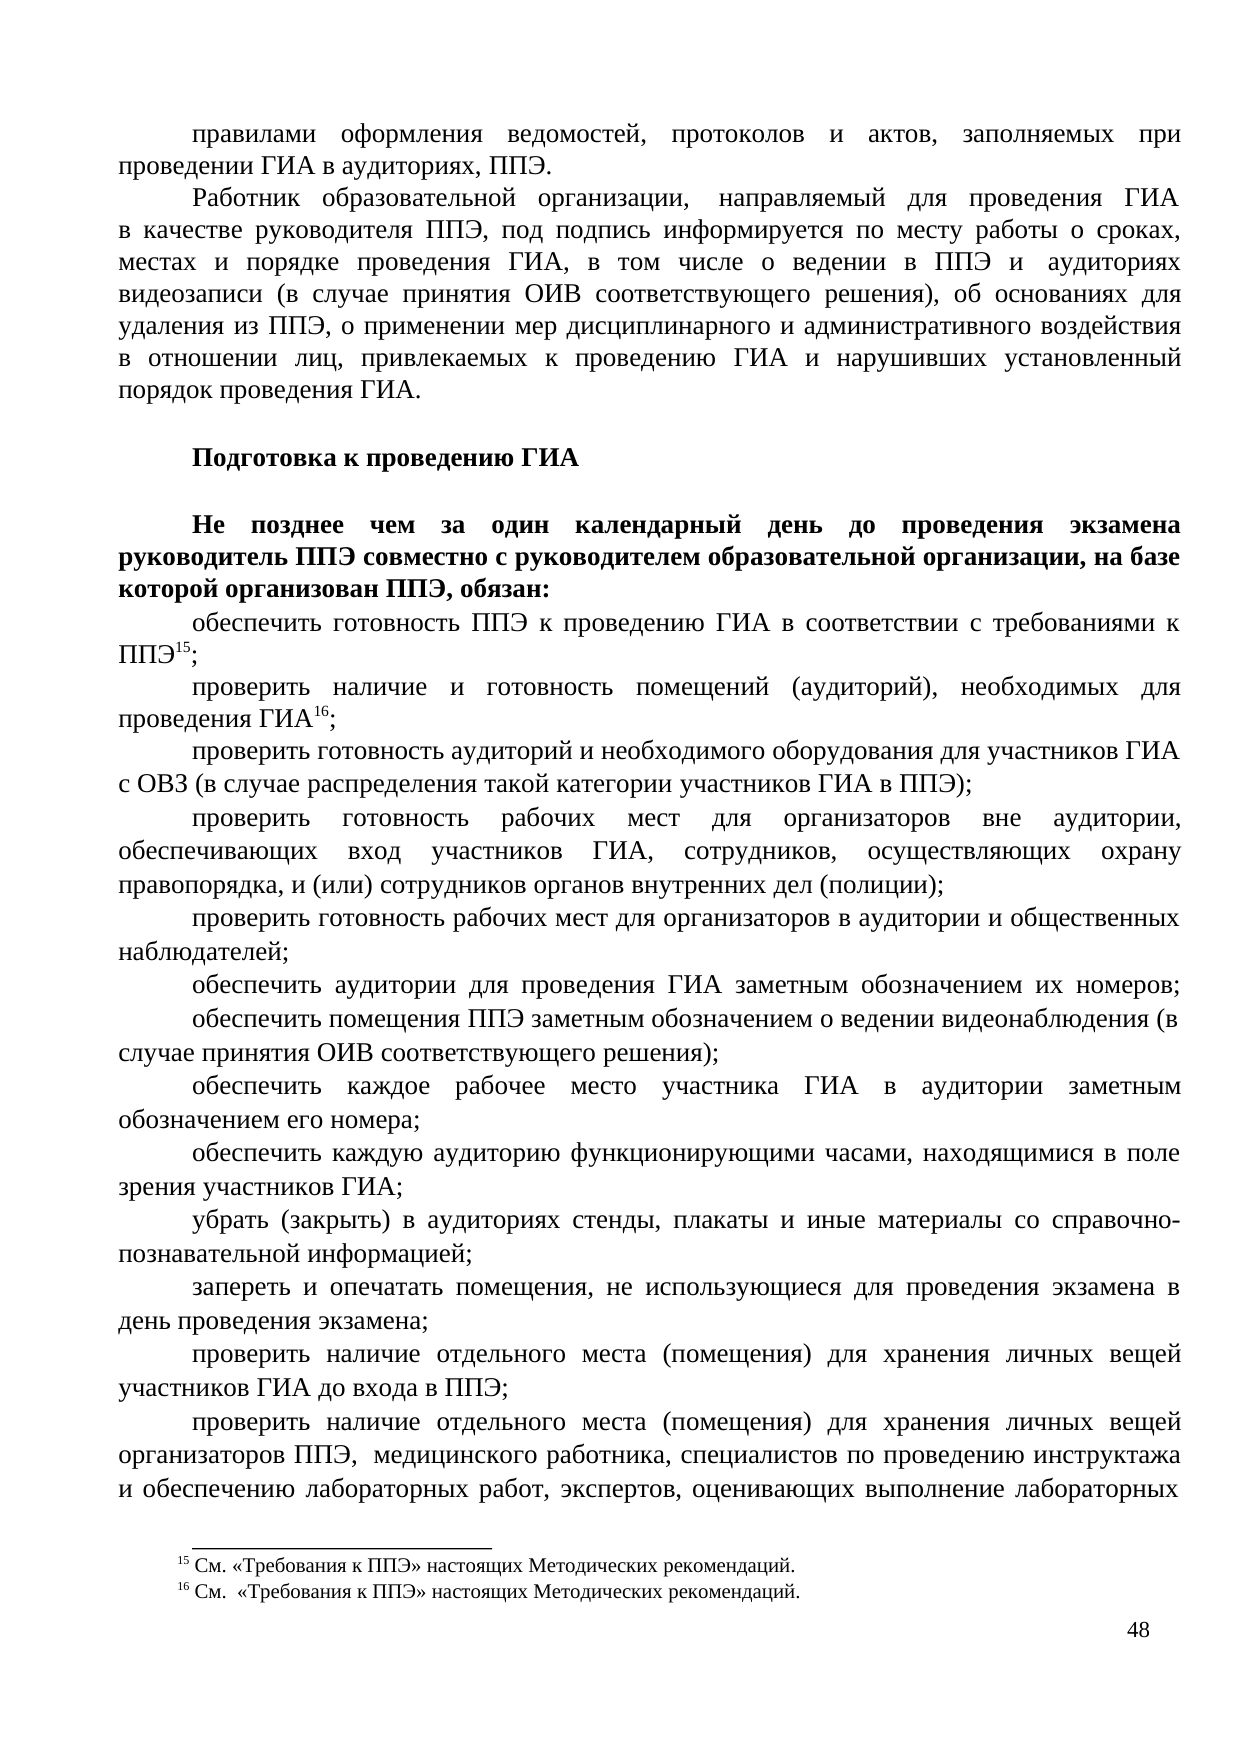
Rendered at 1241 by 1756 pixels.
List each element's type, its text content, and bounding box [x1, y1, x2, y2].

text 15 См. «Требования к ППЭ» настоящих Методических рекомендаций. [177, 1553, 1213, 1577]
text проверить готовность аудиторий и необходимого оборудования для участников ГИА с ОВЗ (в случае распределения такой категории участников ГИА в ППЭ); [118, 734, 1181, 798]
text обеспечить аудитории для проведения ГИА заметным обозначением их номеров; обеспечить помещения ППЭ заметным обозначением о ведении видеонаблюдения (в [192, 968, 1182, 1033]
text убрать (закрыть) в аудиториях стенды, плакаты и иные материалы со справочно- познавательной информацией; [118, 1203, 1182, 1268]
text Не позднее чем за один календарный день до проведения экзамена руководитель ППЭ совместно с руководителем образовательной организации, на базе которой организован ППЭ, обязан: [118, 508, 1182, 603]
text проверить наличие и готовность помещений (аудиторий), необходимых для проведения ГИА16; [118, 670, 1181, 733]
subtitle Подготовка к проведению ГИА [192, 441, 1213, 472]
text обеспечить каждое рабочее место участника ГИА в аудитории заметным обозначением его номера; [118, 1069, 1182, 1134]
text 16 См. «Требования к ППЭ» настоящих Методических рекомендаций. [177, 1579, 1213, 1603]
text запереть и опечатать помещения, не использующиеся для проведения экзамена в день проведения экзамена; [118, 1270, 1181, 1335]
text обеспечить каждую аудиторию функционирующими часами, находящимися в поле зрения участников ГИА; [118, 1136, 1181, 1201]
text правилами оформления ведомостей, протоколов и актов, заполняемых при проведении ГИА в аудиториях, ППЭ. [118, 117, 1181, 180]
text обеспечить готовность ППЭ к проведению ГИА в соответствии с требованиями к ППЭ15; [118, 606, 1181, 669]
text проверить готовность рабочих мест для организаторов в аудитории и общественных наблюдателей; [118, 901, 1181, 966]
text случае принятия ОИВ соответствующего решения); [118, 1036, 1213, 1067]
text проверить наличие отдельного места (помещения) для хранения личных вещей участников ГИА до входа в ППЭ; [118, 1337, 1181, 1402]
text проверить готовность рабочих мест для организаторов вне аудитории, обеспечивающих вход участников ГИА, сотрудников, осуществляющих охрану правопорядка, и (или) сотрудников органов внутренних дел (полиции); [118, 801, 1182, 899]
text Работник образовательной организации, направляемый для проведения ГИА в качестве руководителя ППЭ, под подпись информируется по месту работы о сроках, местах и порядке проведения ГИА, в том числе о ведении в ППЭ и аудиториях видеозаписи (в случае принятия ОИВ соответствующего решения), об основаниях для удаления из ППЭ, о применении мер дисциплинарного и административного воздействия в отношении лиц, привлекаемых к проведению ГИА и нарушивших установленный порядок проведения ГИА. [118, 181, 1182, 404]
text проверить наличие отдельного места (помещения) для хранения личных вещей организаторов ППЭ, медицинского работника, специалистов по проведению инструктажа и обеспечению лабораторных работ, экспертов, оценивающих выполнение лабораторных [118, 1404, 1182, 1503]
